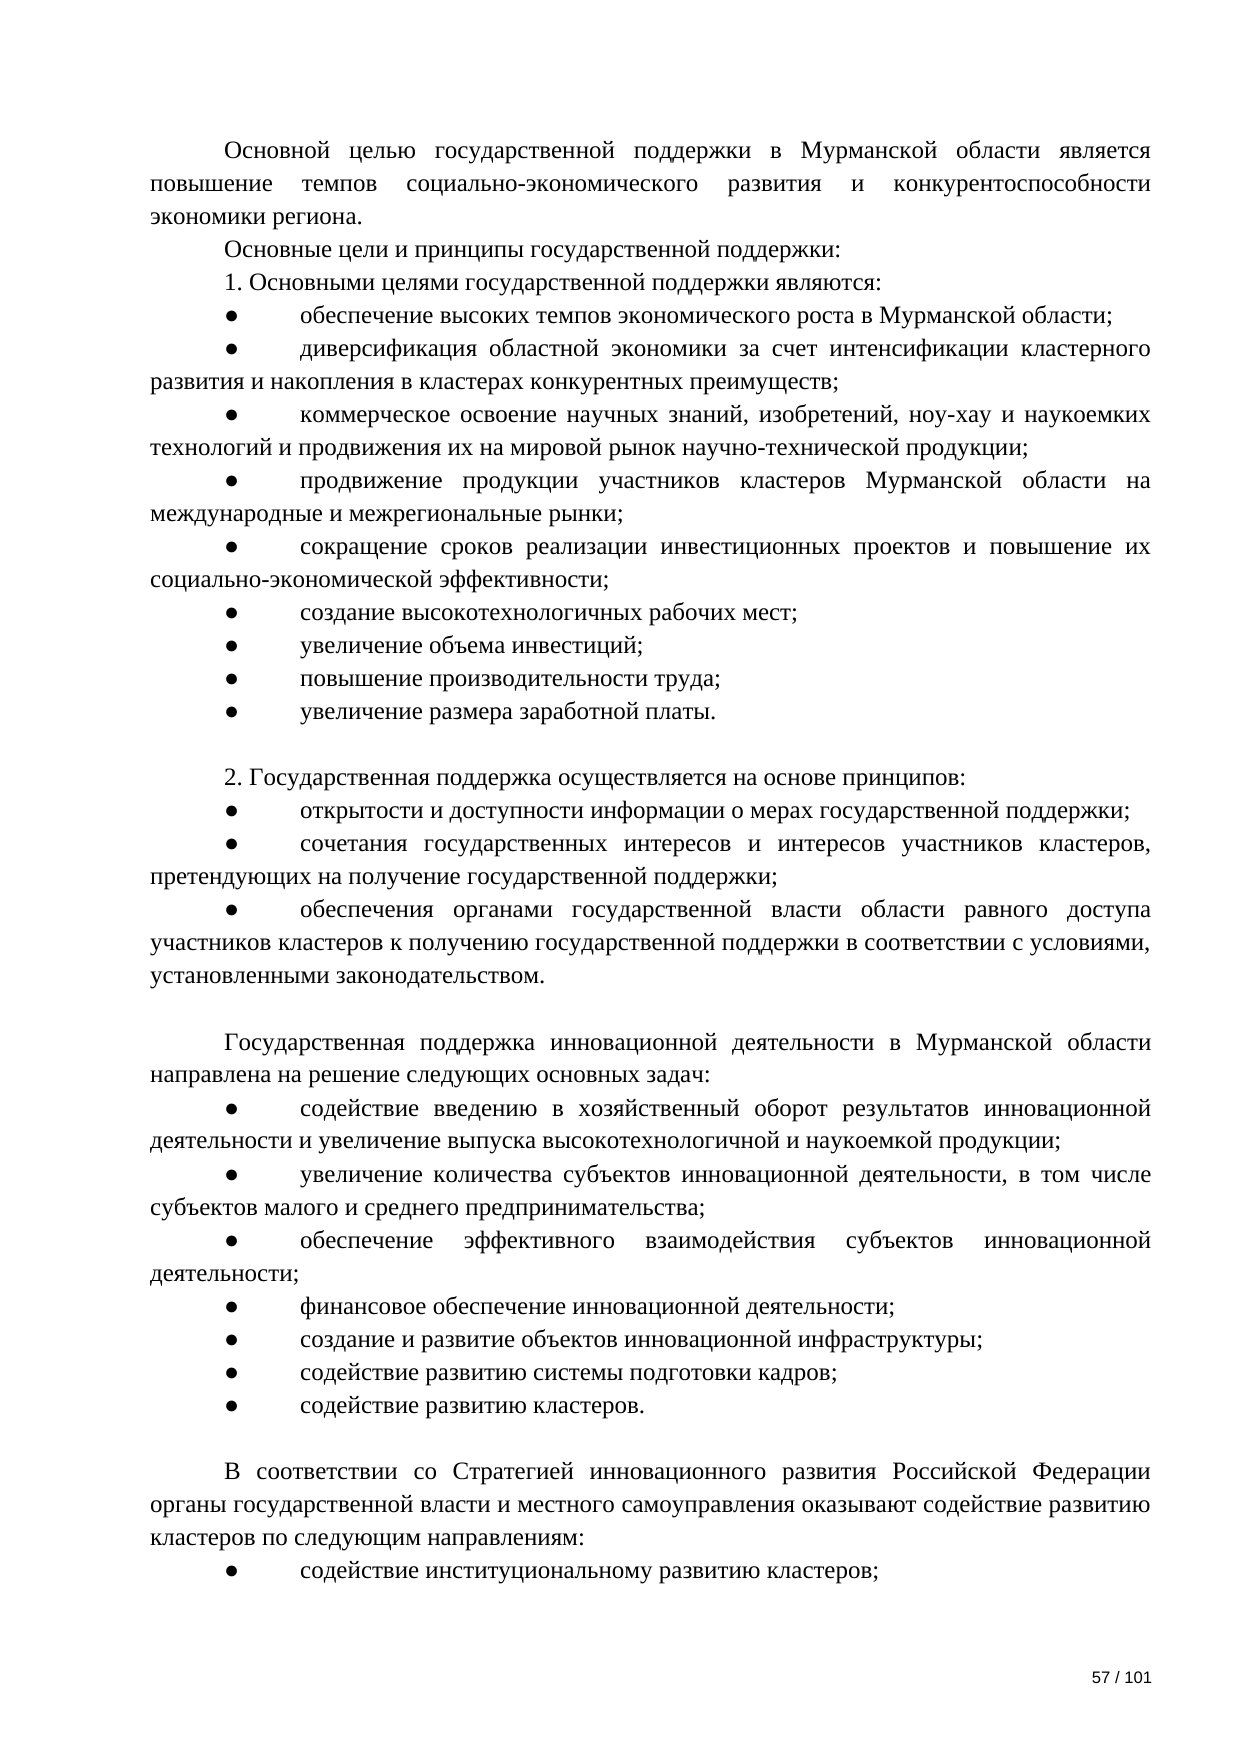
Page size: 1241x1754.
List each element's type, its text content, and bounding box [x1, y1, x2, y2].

list сочетания государственных интересов и интересов участников кластеров, претендующих на получение государственной поддержки; [150, 828, 1152, 890]
list создание и развитие объектов инновационной инфраструктуры; [150, 1324, 1152, 1352]
list продвижение продукции участников кластеров Мурманской области на международные и межрегиональные рынки; [150, 465, 1152, 527]
text Основной целью государственной поддержки в Мурманской области является повышение темпов социально-экономического развития и конкурентоспособности экономики региона. [150, 135, 1152, 230]
list содействие институциональному развитию кластеров; [150, 1555, 1152, 1584]
list коммерческое освоение научных знаний, изобретений, ноу-хау и наукоемких технологий и продвижения их на мировой рынок научно-технической продукции; [150, 399, 1152, 461]
list повышение производительности труда; [150, 663, 1152, 692]
list обеспечения органами государственной власти области равного доступа участников кластеров к получению государственной поддержки в соответствии с условиями, установленными законодательством. [150, 894, 1152, 989]
list создание высокотехнологичных рабочих мест; [150, 597, 1152, 626]
list финансовое обеспечение инновационной деятельности; [150, 1291, 1152, 1319]
text Государственная поддержка инновационной деятельности в Мурманской области направлена на решение следующих основных задач: [150, 1027, 1152, 1088]
text 2. Государственная поддержка осуществляется на основе принципов: [150, 762, 1152, 791]
list содействие развитию системы подготовки кадров; [150, 1357, 1152, 1386]
list увеличение количества субъектов инновационной деятельности, в том числе субъектов малого и среднего предпринимательства; [150, 1159, 1152, 1220]
list увеличение объема инвестиций; [150, 630, 1152, 659]
list содействие развитию кластеров. [150, 1390, 1152, 1418]
text 1. Основными целями государственной поддержки являются: [150, 267, 1152, 296]
text В соответствии со Стратегией инновационного развития Российской Федерации органы государственной власти и местного самоуправления оказывают содействие развитию кластеров по следующим направлениям: [150, 1456, 1152, 1551]
list сокращение сроков реализации инвестиционных проектов и повышение их социально-экономической эффективности; [150, 531, 1152, 593]
list диверсификация областной экономики за счет интенсификации кластерного развития и накопления в кластерах конкурентных преимуществ; [150, 333, 1152, 395]
list увеличение размера заработной платы. [150, 696, 1152, 725]
list содействие введению в хозяйственный оборот результатов инновационной деятельности и увеличение выпуска высокотехнологичной и наукоемкой продукции; [150, 1093, 1152, 1154]
list открытости и доступности информации о мерах государственной поддержки; [150, 795, 1152, 824]
list обеспечение эффективного взаимодействия субъектов инновационной деятельности; [150, 1225, 1152, 1286]
text Основные цели и принципы государственной поддержки: [150, 234, 1152, 263]
list обеспечение высоких темпов экономического роста в Мурманской области; [150, 300, 1152, 329]
